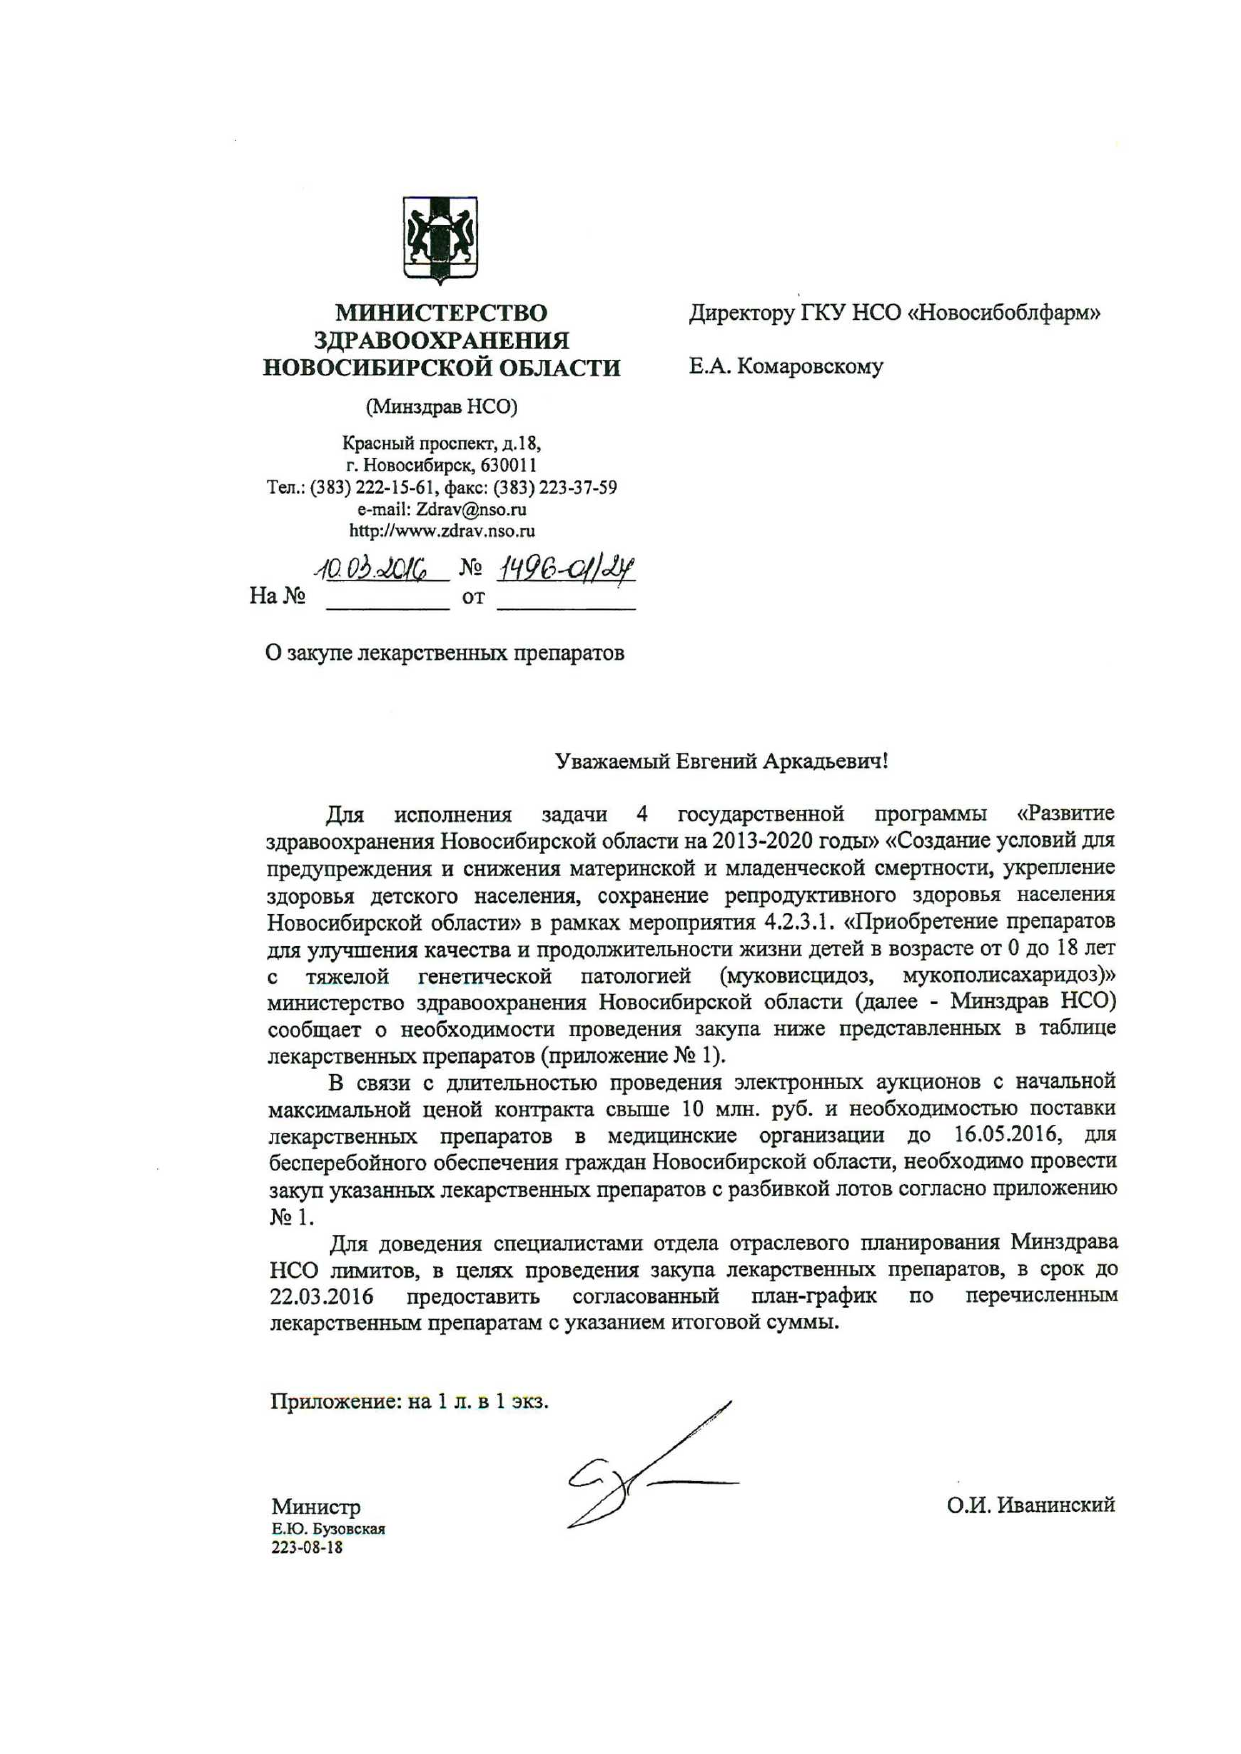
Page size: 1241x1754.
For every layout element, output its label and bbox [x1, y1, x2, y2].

picture [118, 118, 1179, 1621]
